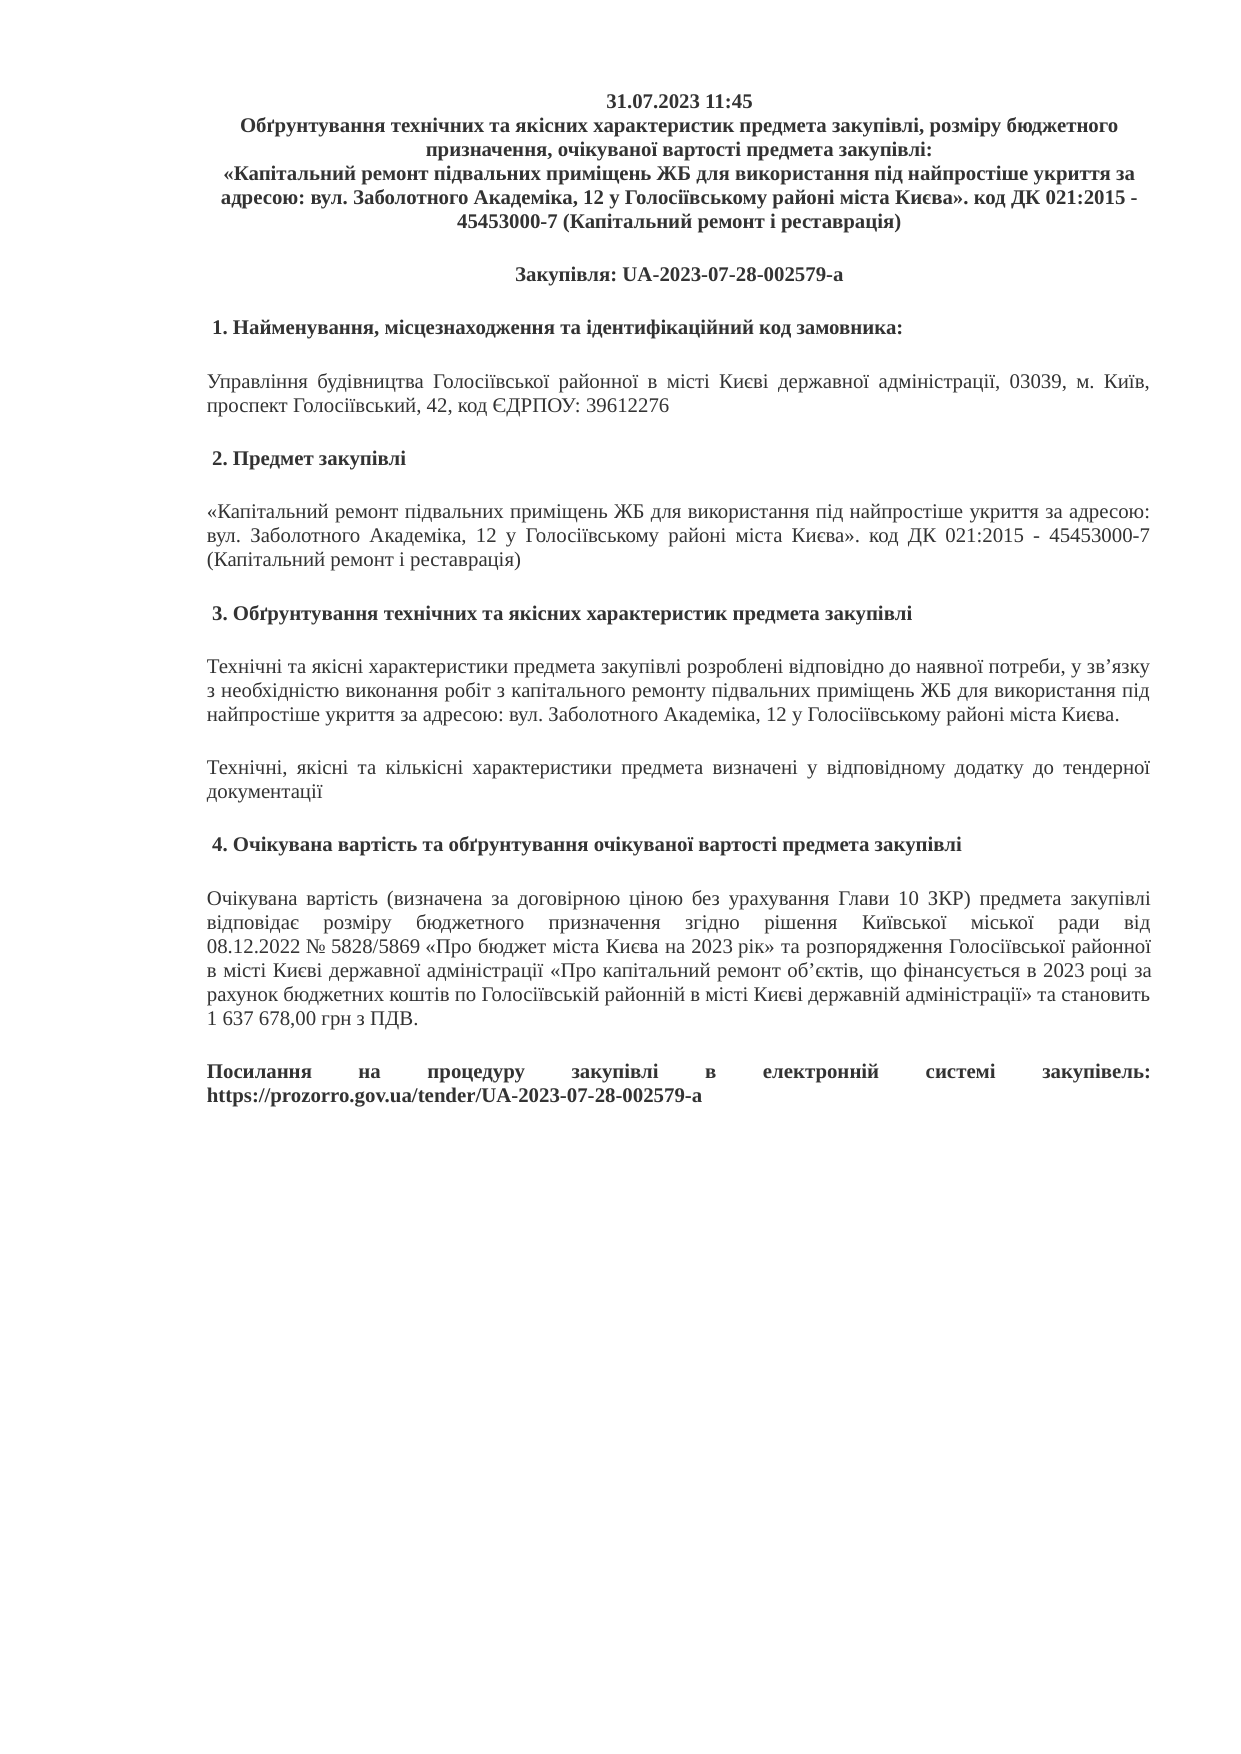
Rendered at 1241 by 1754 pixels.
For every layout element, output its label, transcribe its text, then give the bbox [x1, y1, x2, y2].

text Закупівля: UA-2023-07-28-002579-a [207, 262, 1152, 286]
text Технічні та якісні характеристики предмета закупівлі розроблені відповідно до наявної потреби, у зв’язку з необхідністю виконання робіт з капітального ремонту підвальних приміщень ЖБ для використання під найпростіше укриття за адресою: вул. Заболотного Академіка, 12 у Голосіївському районі міста Києва. [207, 654, 1152, 726]
text «Капітальний ремонт підвальних приміщень ЖБ для використання під найпростіше укриття за адресою: вул. Заболотного Академіка, 12 у Голосіївському районі міста Києва». код ДК 021:2015 - 45453000-7 (Капітальний ремонт і реставрація) [207, 161, 1152, 233]
text 4. Очікувана вартість та обґрунтування очікуваної вартості предмета закупівлі [207, 832, 1152, 856]
text Обґрунтування технічних та якісних характеристик предмета закупівлі, розміру бюджетного призначення, очікуваної вартості предмета закупівлі: [207, 113, 1152, 161]
text Технічні, якісні та кількісні характеристики предмета визначені у відповідному додатку до тендерної документації [207, 755, 1152, 803]
text 1. Найменування, місцезнаходження та ідентифікаційний код замовника: [207, 315, 1152, 339]
text Посилання на процедуру закупівлі в електронній системі закупівель: https://prozorro.gov.ua/tender/UA-2023-07-28-002579-a [207, 1059, 1152, 1107]
text 3. Обґрунтування технічних та якісних характеристик предмета закупівлі [207, 600, 1152, 624]
text Очікувана вартість (визначена за договірною ціною без урахування Глави 10 ЗКР) предмета закупівлі відповідає розміру бюджетного призначення згідно рішення Київської міської ради від 08.12.2022 № 5828/5869 «Про бюджет міста Києва на 2023 рік» та розпорядження Голосіївської районної в місті Києві державної адміністрації «Про капітальний ремонт об’єктів, що фінансується в 2023 році за рахунок бюджетних коштів по Голосіївській районній в місті Києві державній адміністрації» та становить 1 637 678,00 грн з ПДВ. [207, 886, 1152, 1030]
text «Капітальний ремонт підвальних приміщень ЖБ для використання під найпростіше укриття за адресою: вул. Заболотного Академіка, 12 у Голосіївському районі міста Києва». код ДК 021:2015 - 45453000-7 (Капітальний ремонт і реставрація) [207, 499, 1152, 571]
text 31.07.2023 11:45 [207, 88, 1152, 113]
text Управління будівництва Голосіївської районної в місті Києві державної адміністрації, 03039, м. Київ, проспект Голосіївський, 42, код ЄДРПОУ: 39612276 [207, 368, 1152, 417]
text 2. Предмет закупівлі [207, 446, 1152, 470]
